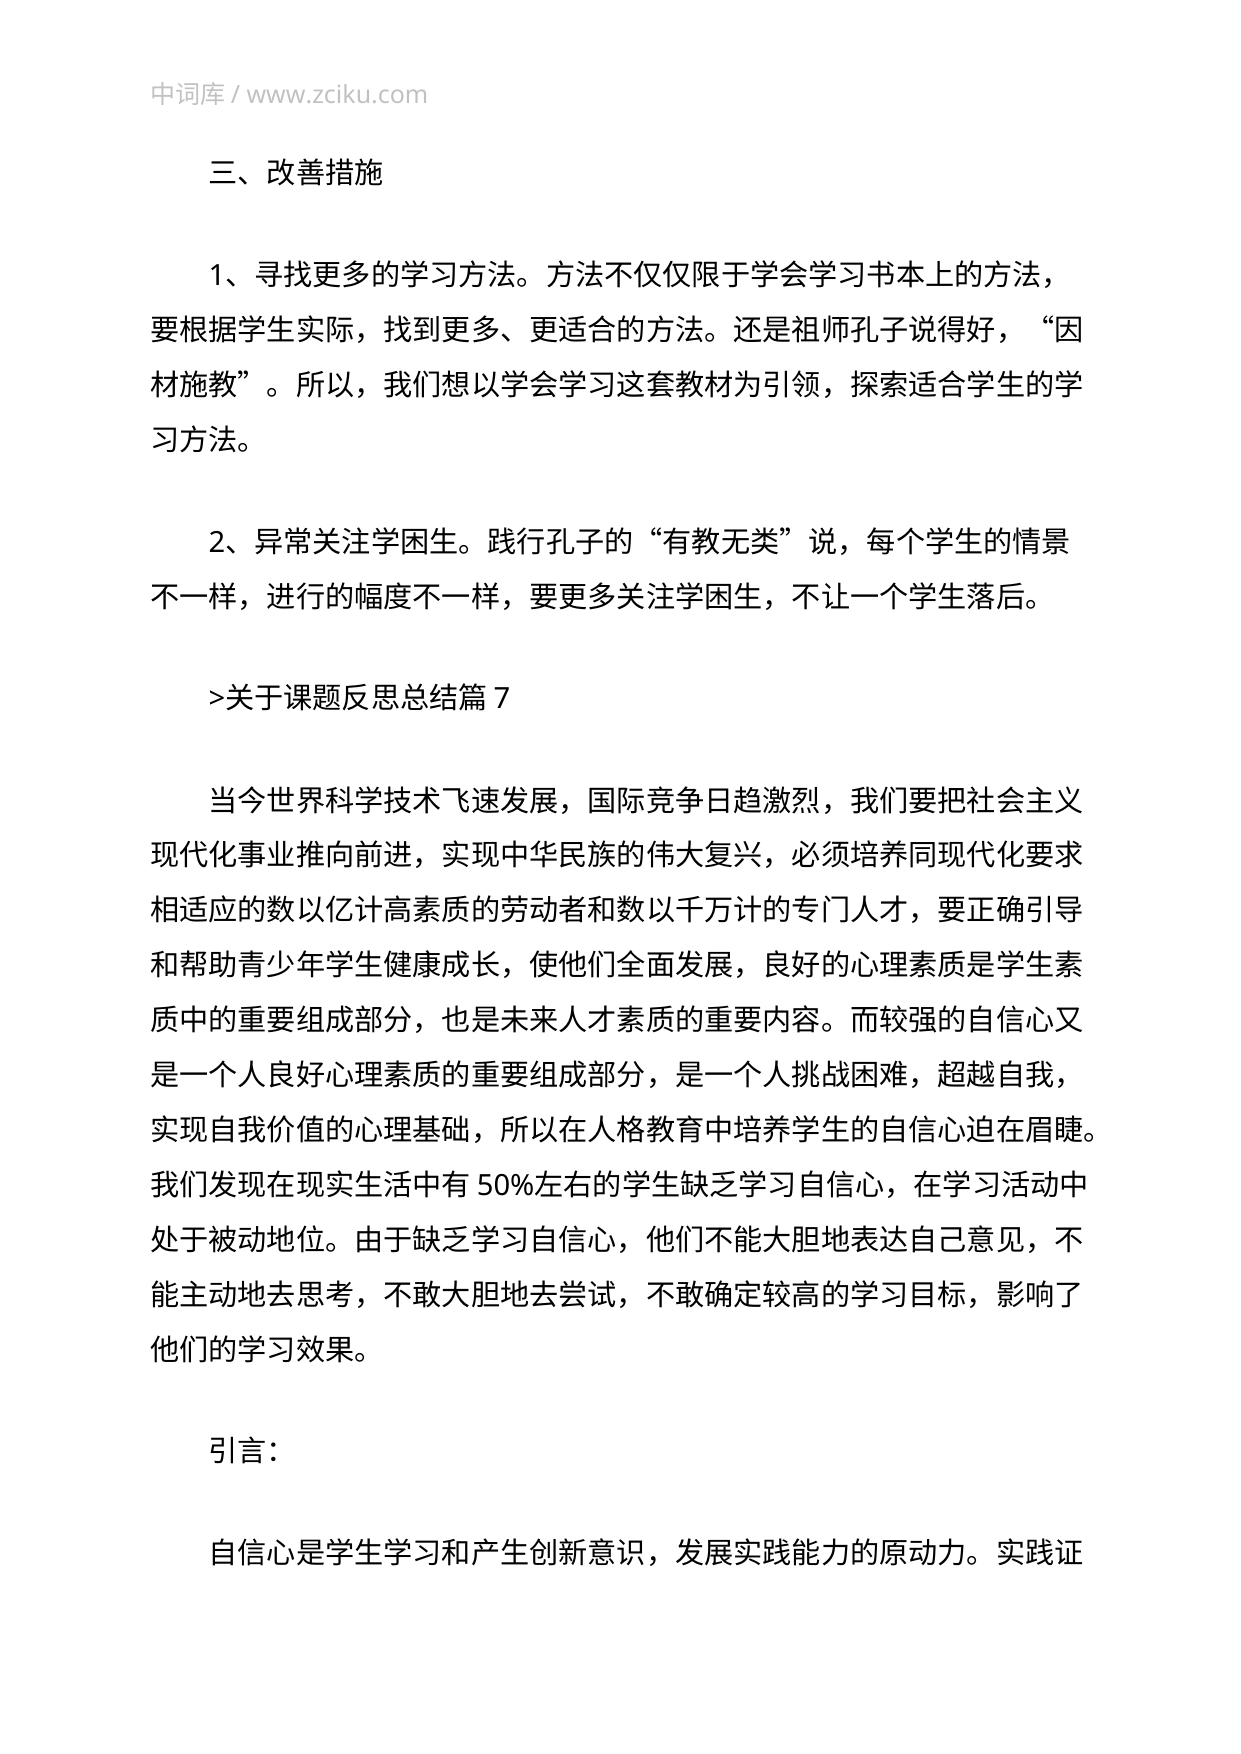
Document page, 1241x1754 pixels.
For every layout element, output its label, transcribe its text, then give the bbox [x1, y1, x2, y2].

text 引言： [150, 1428, 1090, 1470]
text 当今世界科学技术飞速发展，国际竞争日趋激烈，我们要把社会主义现代化事业推向前进，实现中华民族的伟大复兴，必须培养同现代化要求相适应的数以亿计高素质的劳动者和数以千万计的专门人才，要正确引导和帮助青少年学生健康成长，使他们全面发展，良好的心理素质是学生素质中的重要组成部分，也是未来人才素质的重要内容。而较强的自信心又是一个人良好心理素质的重要组成部分，是一个人挑战困难，超越自我，实现自我价值的心理基础，所以在人格教育中培养学生的自信心迫在眉睫。我们发现在现实生活中有50%左右的学生缺乏学习自信心，在学习活动中处于被动地位。由于缺乏学习自信心，他们不能大胆地表达自己意见，不能主动地去思考，不敢大胆地去尝试，不敢确定较高的学习目标，影响了他们的学习效果。 [150, 777, 1090, 1368]
text 1、寻找更多的学习方法。方法不仅仅限于学会学习书本上的方法，要根据学生实际，找到更多、更适合的方法。还是祖师孔子说得好，“因材施教”。所以，我们想以学会学习这套教材为引领，探索适合学生的学习方法。 [150, 252, 1090, 459]
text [150, 1530, 1090, 1572]
text >关于课题反思总结篇7 [150, 675, 1090, 717]
text 三、改善措施 [150, 150, 1090, 192]
text 2、异常关注学困生。践行孔子的“有教无类”说，每个学生的情景不一样，进行的幅度不一样，要更多关注学困生，不让一个学生落后。 [150, 518, 1090, 616]
